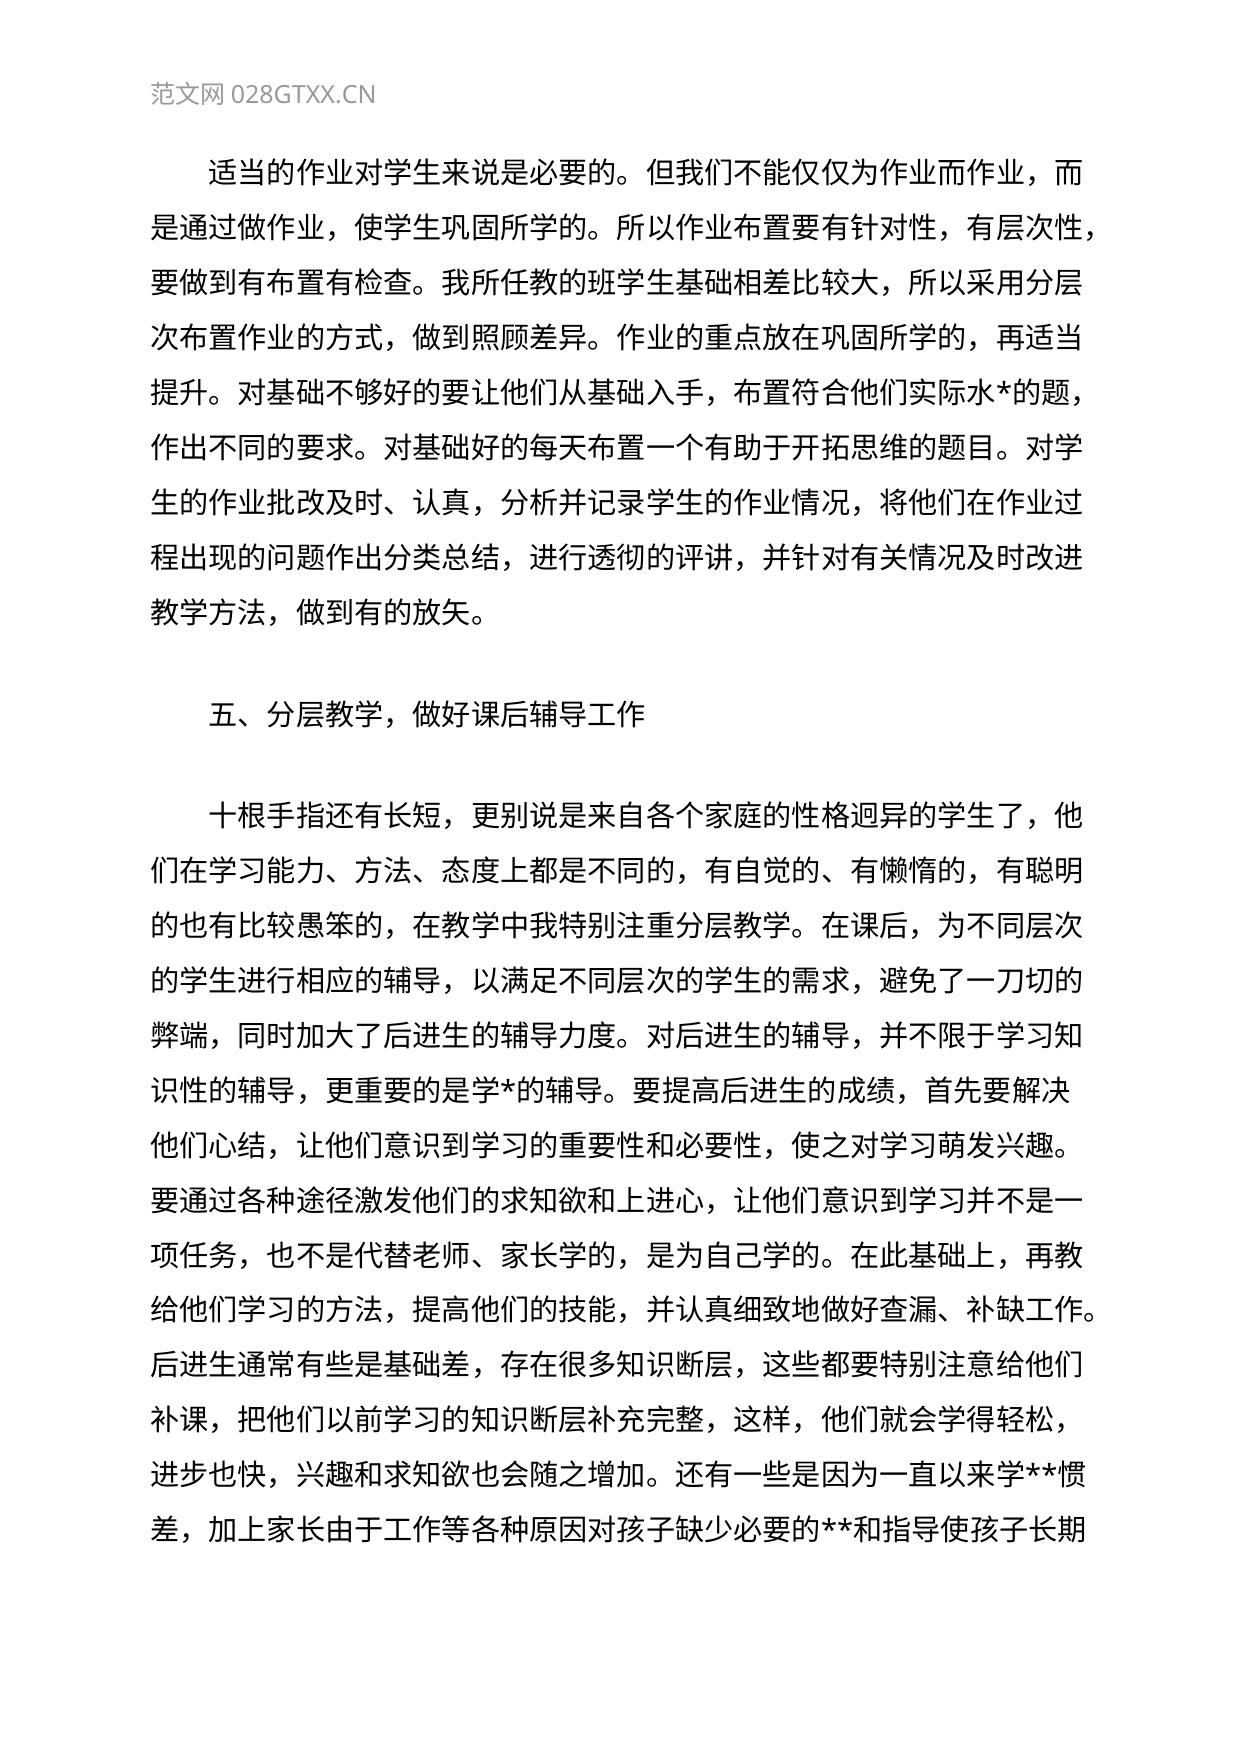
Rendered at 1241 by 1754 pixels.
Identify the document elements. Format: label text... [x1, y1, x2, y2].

text 适当的作业对学生来说是必要的。但我们不能仅仅为作业而作业，而是通过做作业，使学生巩固所学的。所以作业布置要有针对性，有层次性，要做到有布置有检查。我所任教的班学生基础相差比较大，所以采用分层次布置作业的方式，做到照顾差异。作业的重点放在巩固所学的，再适当提升。对基础不够好的要让他们从基础入手，布置符合他们实际水*的题，作出不同的要求。对基础好的每天布置一个有助于开拓思维的题目。对学生的作业批改及时、认真，分析并记录学生的作业情况，将他们在作业过程出现的问题作出分类总结，进行透彻的评讲，并针对有关情况及时改进教学方法，做到有的放矢。 [150, 150, 1090, 632]
text 五、分层教学，做好课后辅导工作 [150, 691, 1090, 733]
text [150, 793, 1090, 1549]
